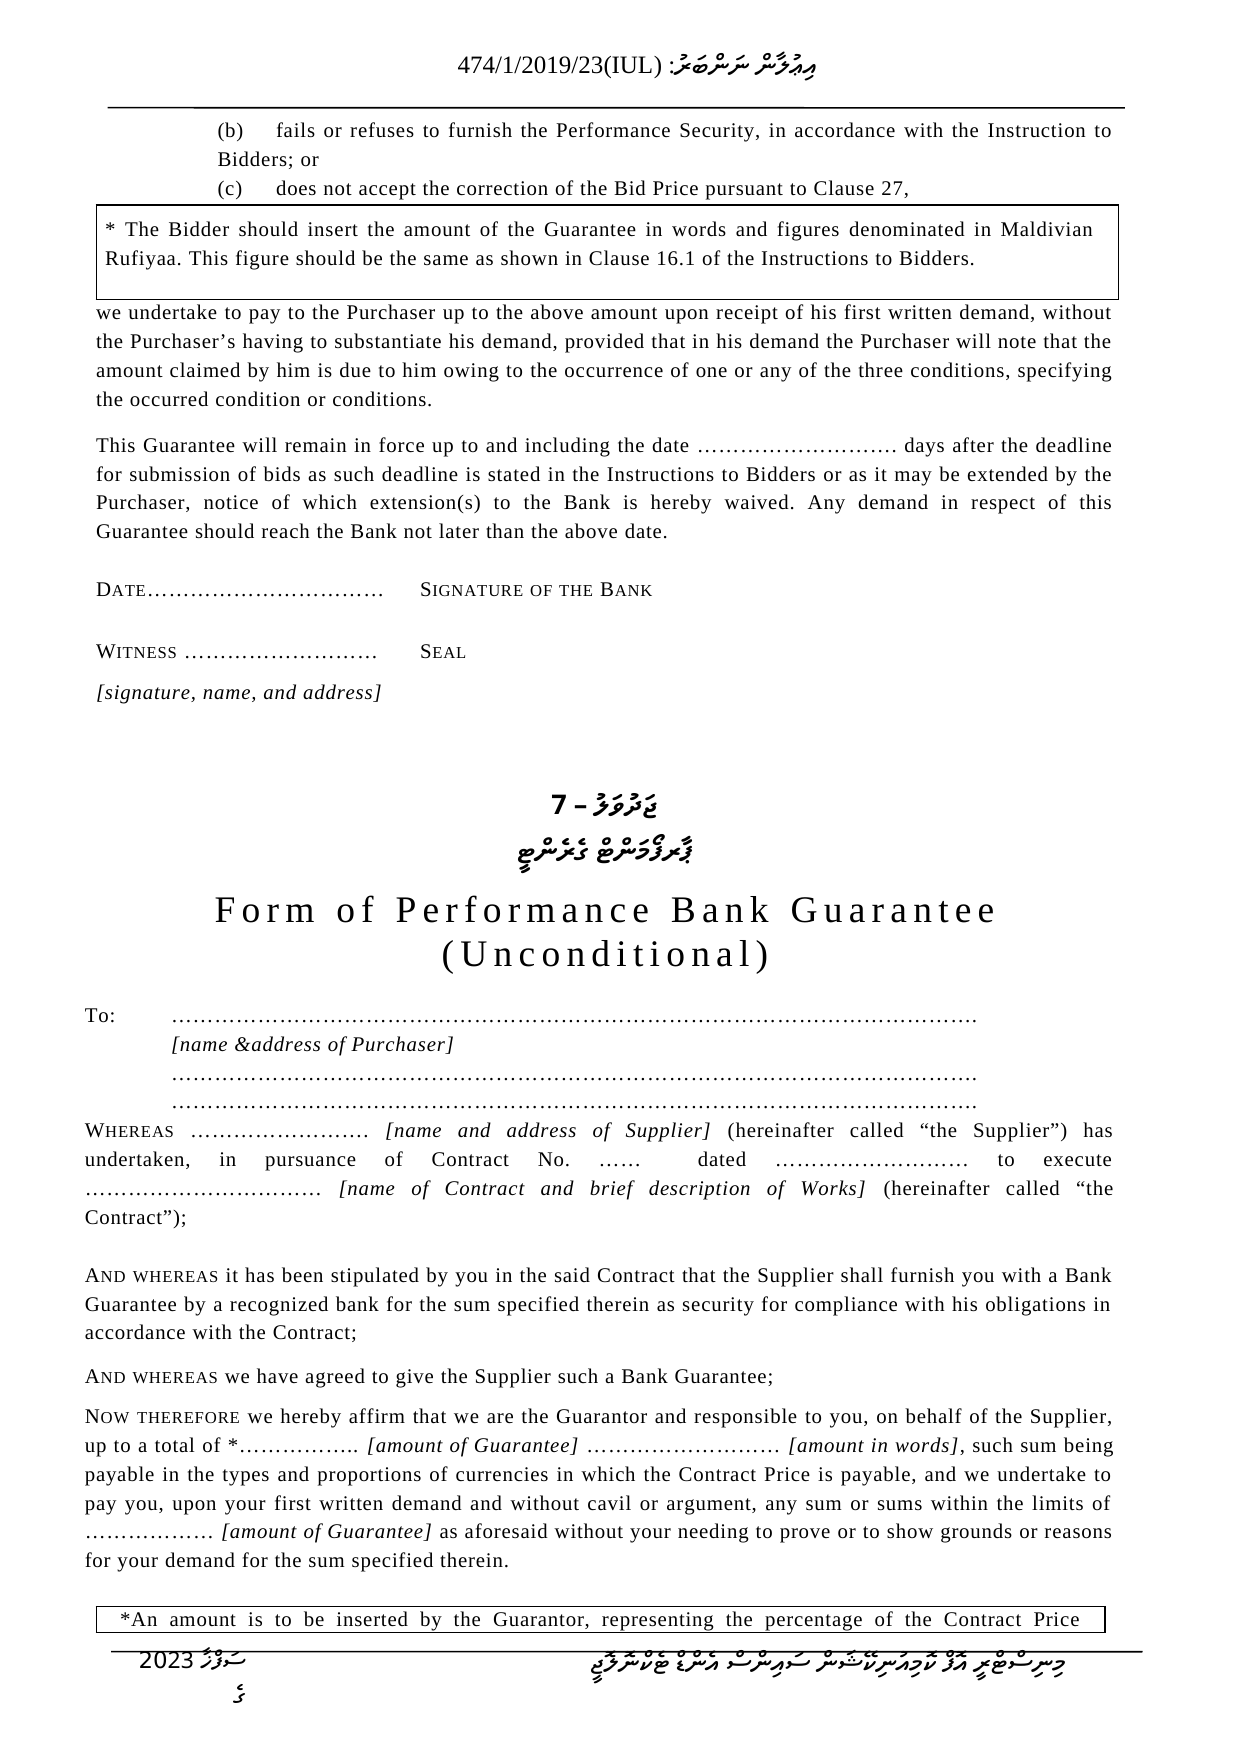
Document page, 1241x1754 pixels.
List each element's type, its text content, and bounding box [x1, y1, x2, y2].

table_cell ޕާރފޯމަންޓް ގެރެންޓީ [85, 830, 1125, 875]
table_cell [85, 118, 1125, 786]
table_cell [85, 875, 1125, 1633]
table_cell ޖަދުވަލު – 7 [85, 786, 1125, 830]
